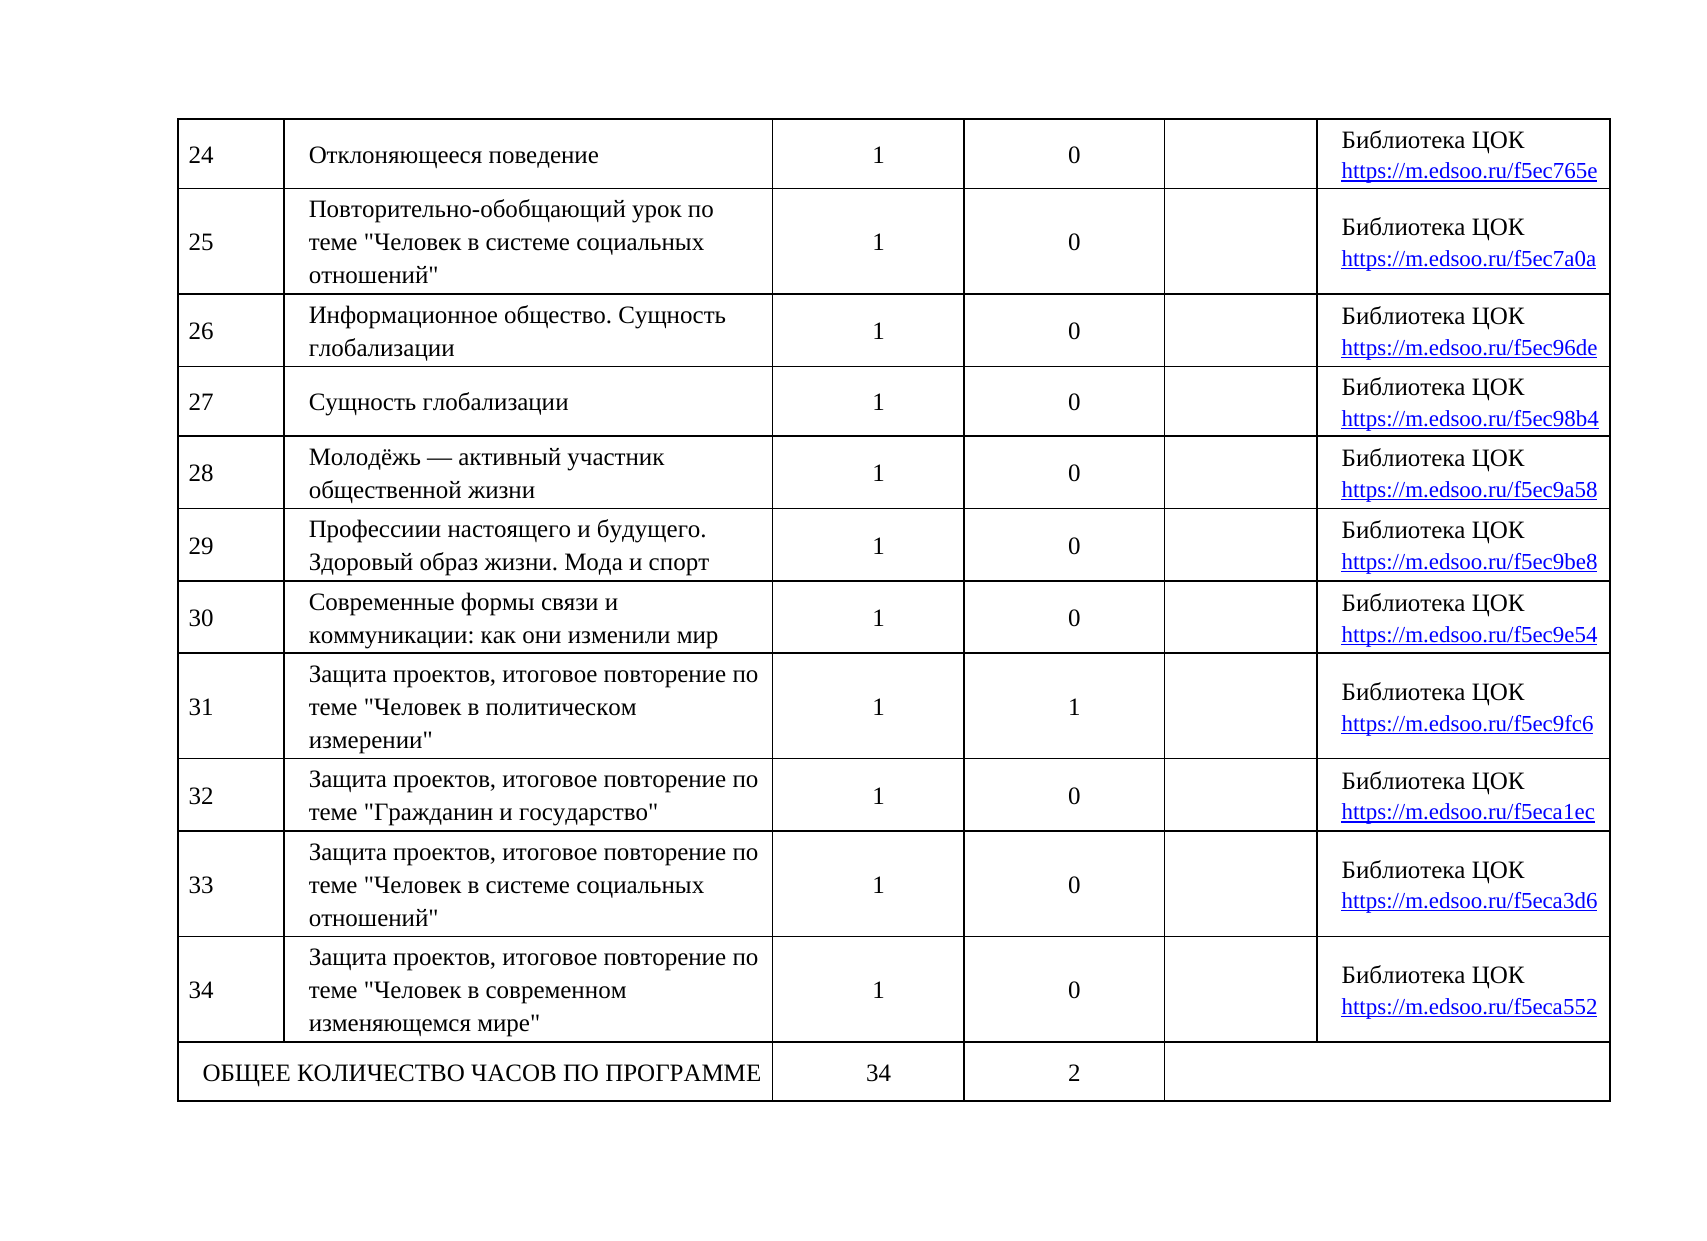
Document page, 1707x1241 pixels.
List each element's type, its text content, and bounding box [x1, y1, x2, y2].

table_cell Защита проектов, итоговое повторение по теме "Человек в системе социальных отношений" [285, 832, 772, 936]
table_cell 1 [773, 832, 963, 936]
table_cell Библиотека ЦОК https://m.edsoo.ru/f5eca1ec [1318, 759, 1609, 830]
table_cell 1 [773, 367, 963, 435]
table_cell [1165, 189, 1316, 293]
table_cell [1165, 120, 1316, 188]
table_cell [1165, 832, 1316, 936]
table_cell 34 [773, 1043, 963, 1100]
table_cell 27 [179, 367, 283, 435]
table_cell [1165, 759, 1316, 830]
table_cell 1 [773, 437, 963, 507]
table_cell 30 [179, 582, 283, 652]
table_cell Современные формы связи и коммуникации: как они изменили мир [285, 582, 772, 652]
table_cell Библиотека ЦОК https://m.edsoo.ru/f5ec9e54 [1318, 582, 1609, 652]
table_cell 0 [965, 582, 1164, 652]
table_cell 1 [773, 509, 963, 580]
table_cell 0 [965, 295, 1164, 366]
table_cell Библиотека ЦОК https://m.edsoo.ru/f5eca552 [1318, 937, 1609, 1041]
table_cell [1165, 509, 1316, 580]
table_cell 26 [179, 295, 283, 366]
table_cell [1165, 1043, 1609, 1100]
table_cell 25 [179, 189, 283, 293]
table_cell Информационное общество. Сущность глобализации [285, 295, 772, 366]
table_cell 1 [773, 937, 963, 1041]
table_cell 31 [179, 654, 283, 758]
table_cell Защита проектов, итоговое повторение по теме "Человек в современном изменяющемся мире" [285, 937, 772, 1041]
table_cell Защита проектов, итоговое повторение по теме "Человек в политическом измерении" [285, 654, 772, 758]
table_cell [1165, 437, 1316, 507]
table_cell 32 [179, 759, 283, 830]
table_cell Библиотека ЦОК https://m.edsoo.ru/f5ec7a0a [1318, 189, 1609, 293]
table_cell Библиотека ЦОК https://m.edsoo.ru/f5ec98b4 [1318, 367, 1609, 435]
table_cell [1165, 295, 1316, 366]
table_cell 1 [773, 759, 963, 830]
table_cell [1165, 654, 1316, 758]
table_cell 1 [773, 189, 963, 293]
table_cell Библиотека ЦОК https://m.edsoo.ru/f5eca3d6 [1318, 832, 1609, 936]
table_cell [1165, 367, 1316, 435]
table_cell Отклоняющееся поведение [285, 120, 772, 188]
table_cell 0 [965, 759, 1164, 830]
table_cell Библиотека ЦОК https://m.edsoo.ru/f5ec765e [1318, 120, 1609, 188]
table_cell 24 [179, 120, 283, 188]
table_cell 1 [773, 582, 963, 652]
table_cell 1 [773, 120, 963, 188]
table_cell 1 [965, 654, 1164, 758]
table_cell Библиотека ЦОК https://m.edsoo.ru/f5ec96de [1318, 295, 1609, 366]
table_cell Библиотека ЦОК https://m.edsoo.ru/f5ec9fc6 [1318, 654, 1609, 758]
table_cell 0 [965, 937, 1164, 1041]
table_cell [1165, 937, 1316, 1041]
table_cell Повторительно-обобщающий урок по теме "Человек в системе социальных отношений" [285, 189, 772, 293]
table_cell 29 [179, 509, 283, 580]
table_cell 33 [179, 832, 283, 936]
table_cell 0 [965, 189, 1164, 293]
table_cell Библиотека ЦОК https://m.edsoo.ru/f5ec9a58 [1318, 437, 1609, 507]
table_cell 0 [965, 437, 1164, 507]
table_cell Молодёжь — активный участник общественной жизни [285, 437, 772, 507]
table_cell 0 [965, 509, 1164, 580]
table_cell 2 [965, 1043, 1164, 1100]
table_cell 1 [773, 295, 963, 366]
table_cell [1165, 582, 1316, 652]
table_cell 28 [179, 437, 283, 507]
table_cell ОБЩЕЕ КОЛИЧЕСТВО ЧАСОВ ПО ПРОГРАММЕ [179, 1043, 772, 1100]
table_cell Библиотека ЦОК https://m.edsoo.ru/f5ec9be8 [1318, 509, 1609, 580]
table_cell 0 [965, 120, 1164, 188]
table_cell 1 [773, 654, 963, 758]
table_cell Сущность глобализации [285, 367, 772, 435]
table_cell 34 [179, 937, 283, 1041]
table_cell Защита проектов, итоговое повторение по теме "Гражданин и государство" [285, 759, 772, 830]
table_cell 0 [965, 367, 1164, 435]
table_cell 0 [965, 832, 1164, 936]
table_cell Профессиии настоящего и будущего. Здоровый образ жизни. Мода и спорт [285, 509, 772, 580]
